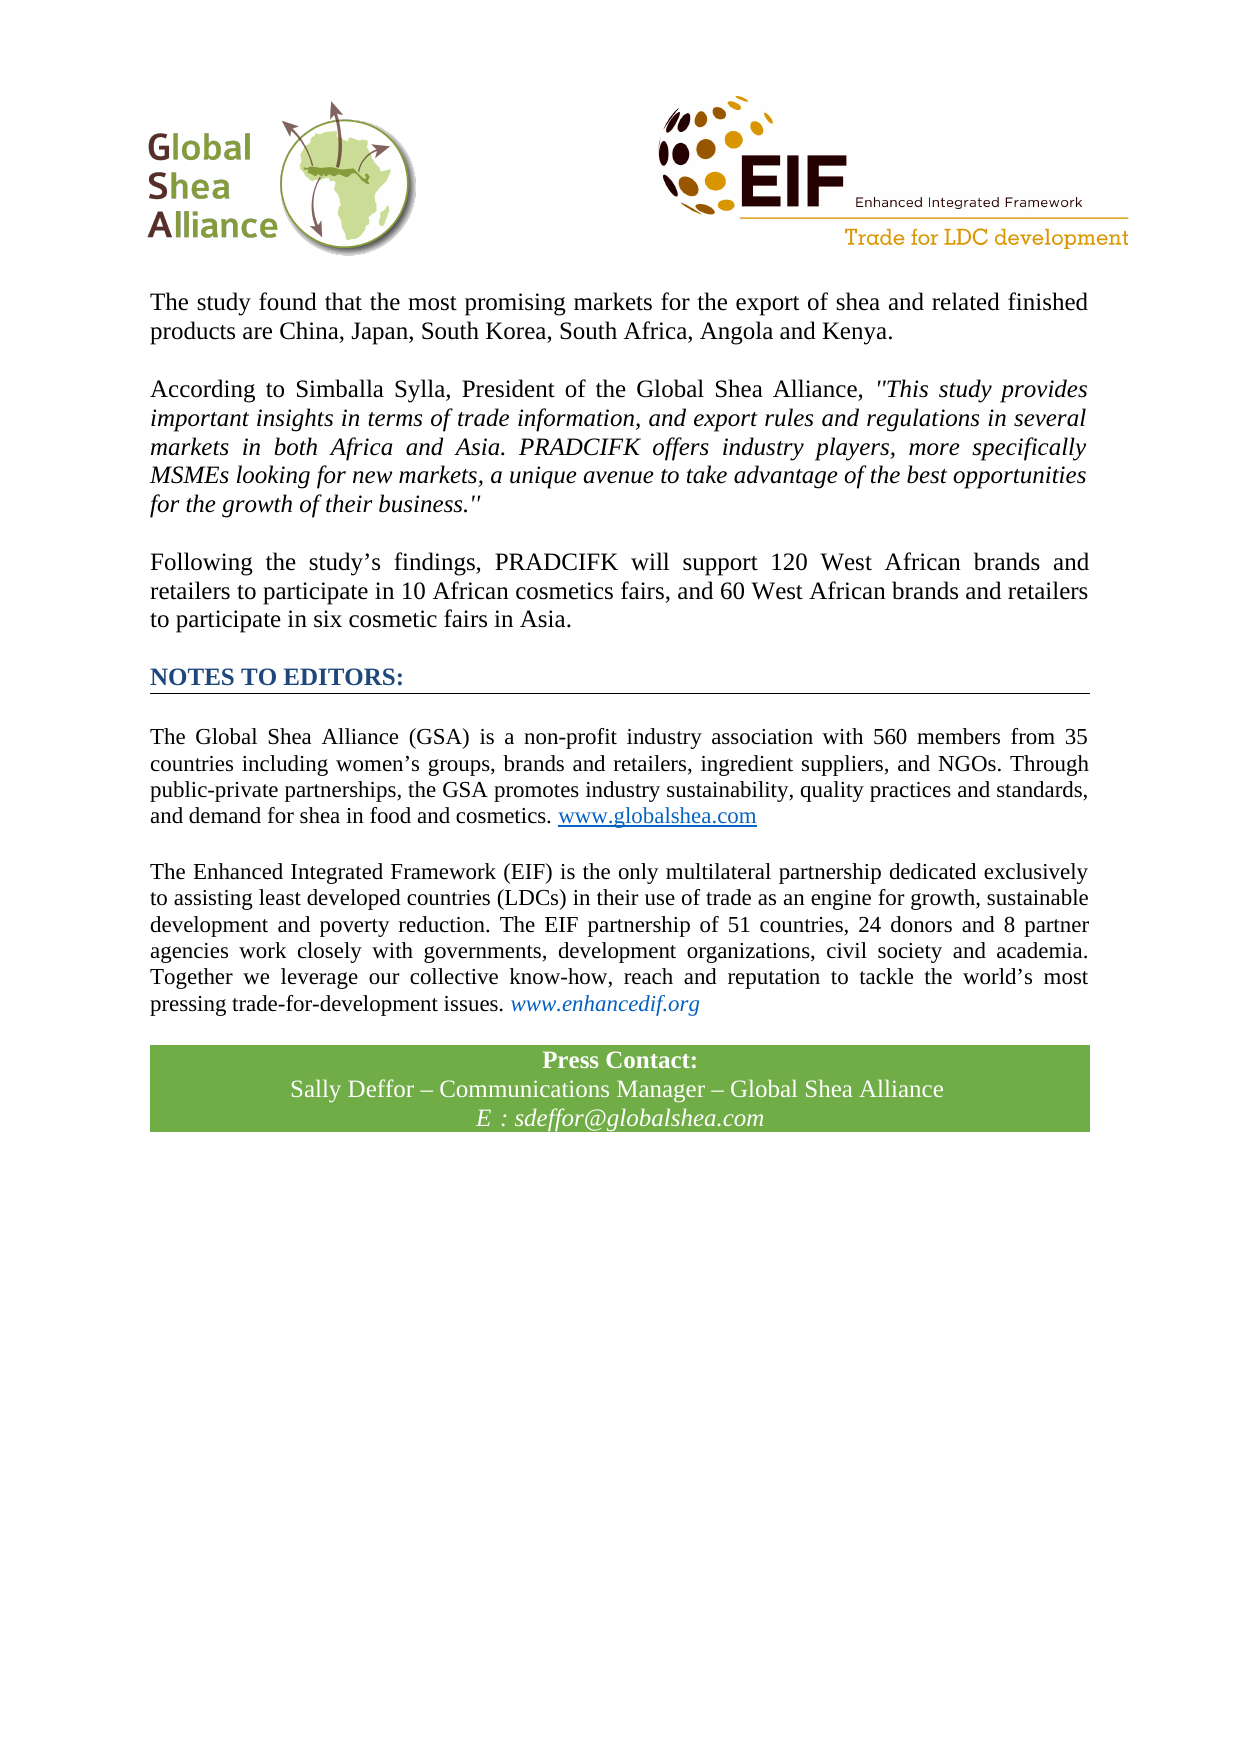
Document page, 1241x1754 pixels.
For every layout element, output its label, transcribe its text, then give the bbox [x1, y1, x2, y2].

text Following the study’s findings, PRADCIFK will support 120 West African brands and retailers to participate in 10 African cosmetics fairs, and 60 West African brands and retailers to participate in six cosmetic fairs in Asia. [150, 547, 1090, 633]
text NOTES TO EDITORS: [150, 662, 1090, 693]
text Sally Deffor – Communications Manager – Global Shea Alliance [150, 1074, 1090, 1103]
picture [658, 96, 1129, 249]
picture [130, 89, 435, 266]
text Press Contact: [150, 1045, 1090, 1074]
text The study found that the most promising markets for the export of shea and related finished products are China, Japan, South Korea, South Africa, Angola and Kenya. [150, 287, 1090, 345]
text The Enhanced Integrated Framework (EIF) is the only multilateral partnership dedicated exclusively to assisting least developed countries (LDCs) in their use of trade as an engine for growth, sustainable development and poverty reduction. The EIF partnership of 51 countries, 24 donors and 8 partner agencies work closely with governments, development organizations, civil society and academia. Together we leverage our collective know-how, reach and reputation to tackle the world’s most pressing trade-for-development issues. www.enhancedif.org [150, 858, 1090, 1016]
text E : sdeffor@globalshea.com [150, 1103, 1090, 1132]
text The Global Shea Alliance (GSA) is a non-profit industry association with 560 members from 35 countries including women’s groups, brands and retailers, ingredient suppliers, and NGOs. Through public-private partnerships, the GSA promotes industry sustainability, quality practices and standards, and demand for shea in food and cosmetics. www.globalshea.com [150, 723, 1090, 829]
text According to Simballa Sylla, President of the Global Shea Alliance, ''This study provides important insights in terms of trade information, and export rules and regulations in several markets in both Africa and Asia. PRADCIFK offers industry players, more specifically MSMEs looking for new markets, a unique avenue to take advantage of the best opportunities for the growth of their business.'' [150, 374, 1090, 518]
